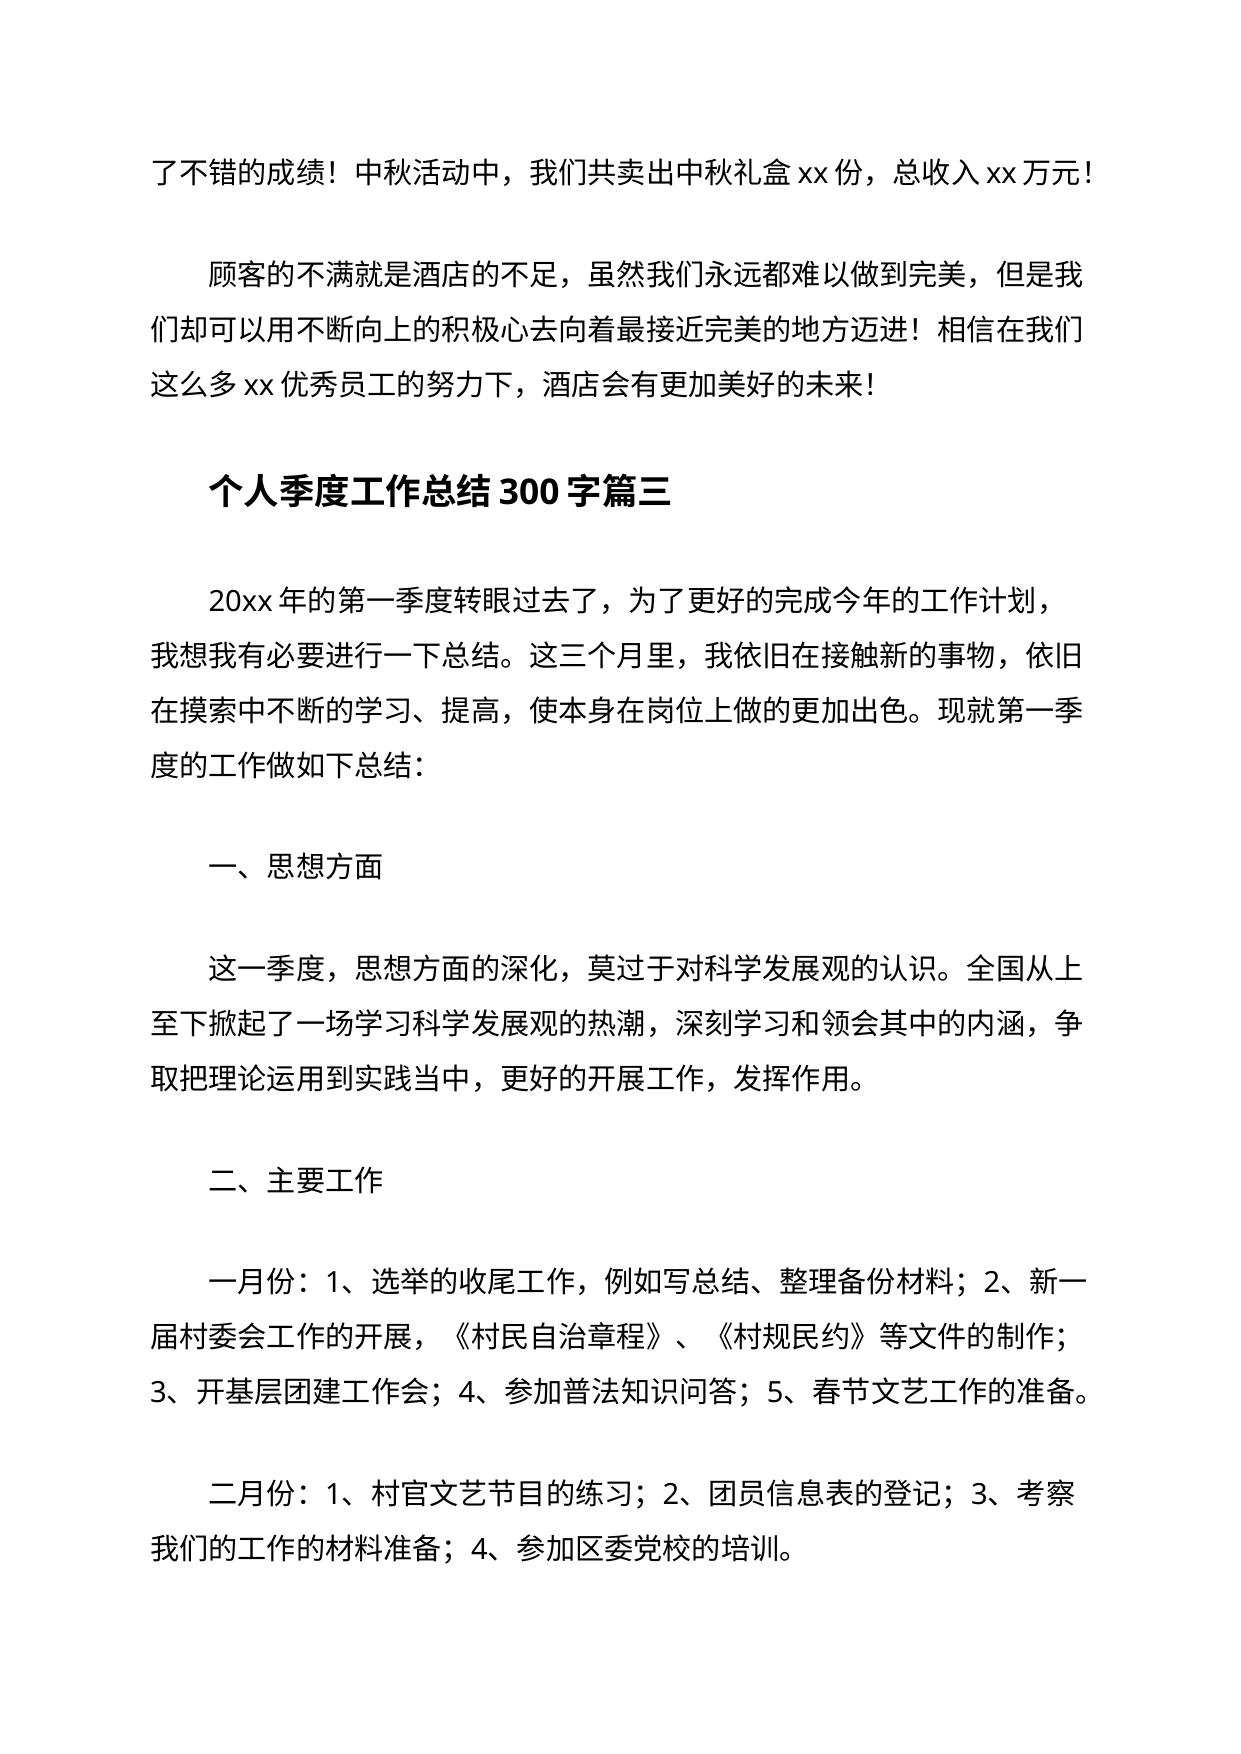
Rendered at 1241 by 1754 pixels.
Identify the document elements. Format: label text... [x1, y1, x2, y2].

text 个人季度工作总结300字篇三 [150, 464, 1090, 515]
text 一、思想方面 [150, 844, 1090, 886]
text 这一季度，思想方面的深化，莫过于对科学发展观的认识。全国从上至下掀起了一场学习科学发展观的热潮，深刻学习和领会其中的内涵，争取把理论运用到实践当中，更好的开展工作，发挥作用。 [150, 946, 1090, 1098]
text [150, 150, 1090, 192]
text 顾客的不满就是酒店的不足，虽然我们永远都难以做到完美，但是我们却可以用不断向上的积极心去向着最接近完美的地方迈进！相信在我们这么多xx优秀员工的努力下，酒店会有更加美好的未来！ [150, 252, 1090, 404]
text 二、主要工作 [150, 1157, 1090, 1199]
text 二月份：1、村官文艺节目的练习；2、团员信息表的登记；3、考察我们的工作的材料准备；4、参加区委党校的培训。 [150, 1471, 1090, 1568]
text 20xx年的第一季度转眼过去了，为了更好的完成今年的工作计划，我想我有必要进行一下总结。这三个月里，我依旧在接触新的事物，依旧在摸索中不断的学习、提高，使本身在岗位上做的更加出色。现就第一季度的工作做如下总结： [150, 577, 1090, 784]
text 一月份：1、选举的收尾工作，例如写总结、整理备份材料；2、新一届村委会工作的开展，《村民自治章程》、《村规民约》等文件的制作；3、开基层团建工作会；4、参加普法知识问答；5、春节文艺工作的准备。 [150, 1259, 1090, 1411]
